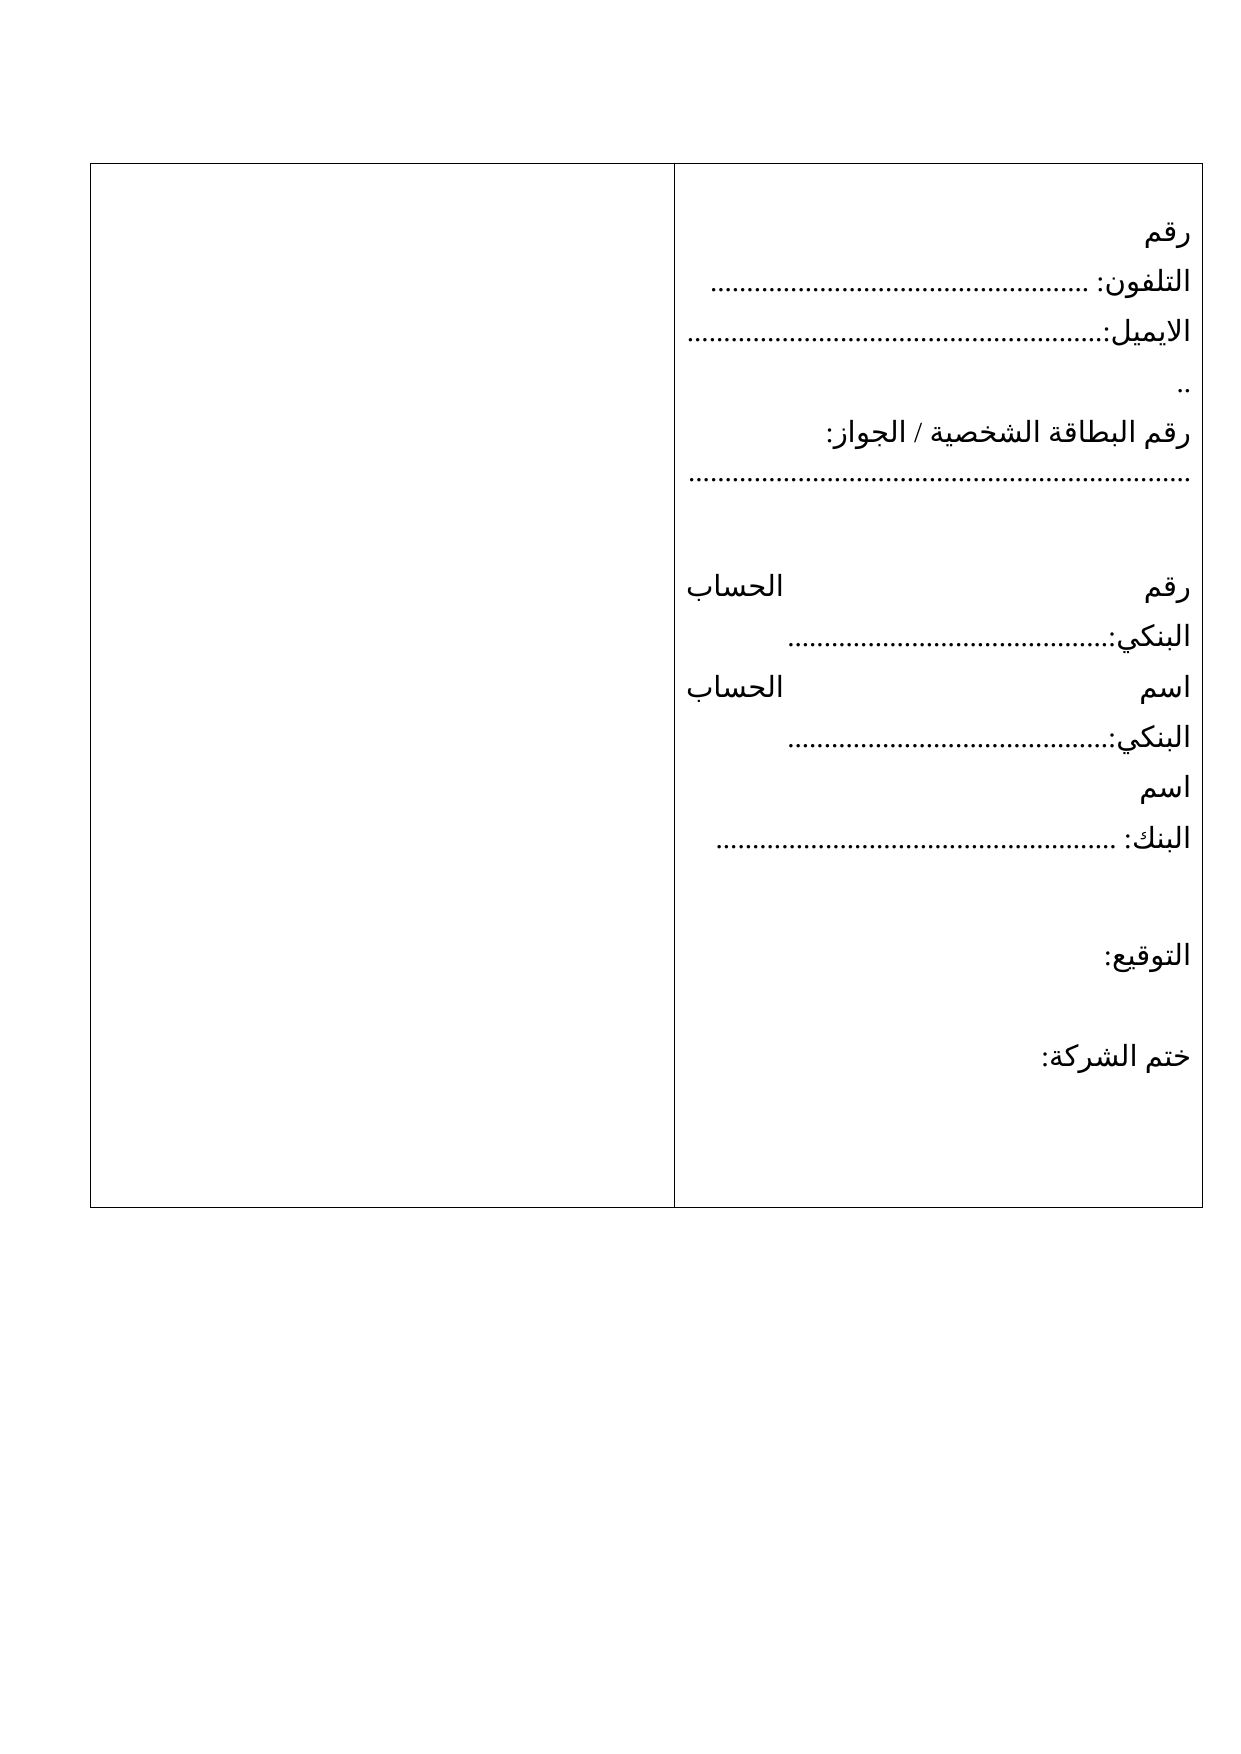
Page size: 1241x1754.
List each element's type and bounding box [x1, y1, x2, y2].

table_header [675, 164, 1202, 1207]
table_header [91, 164, 674, 1207]
